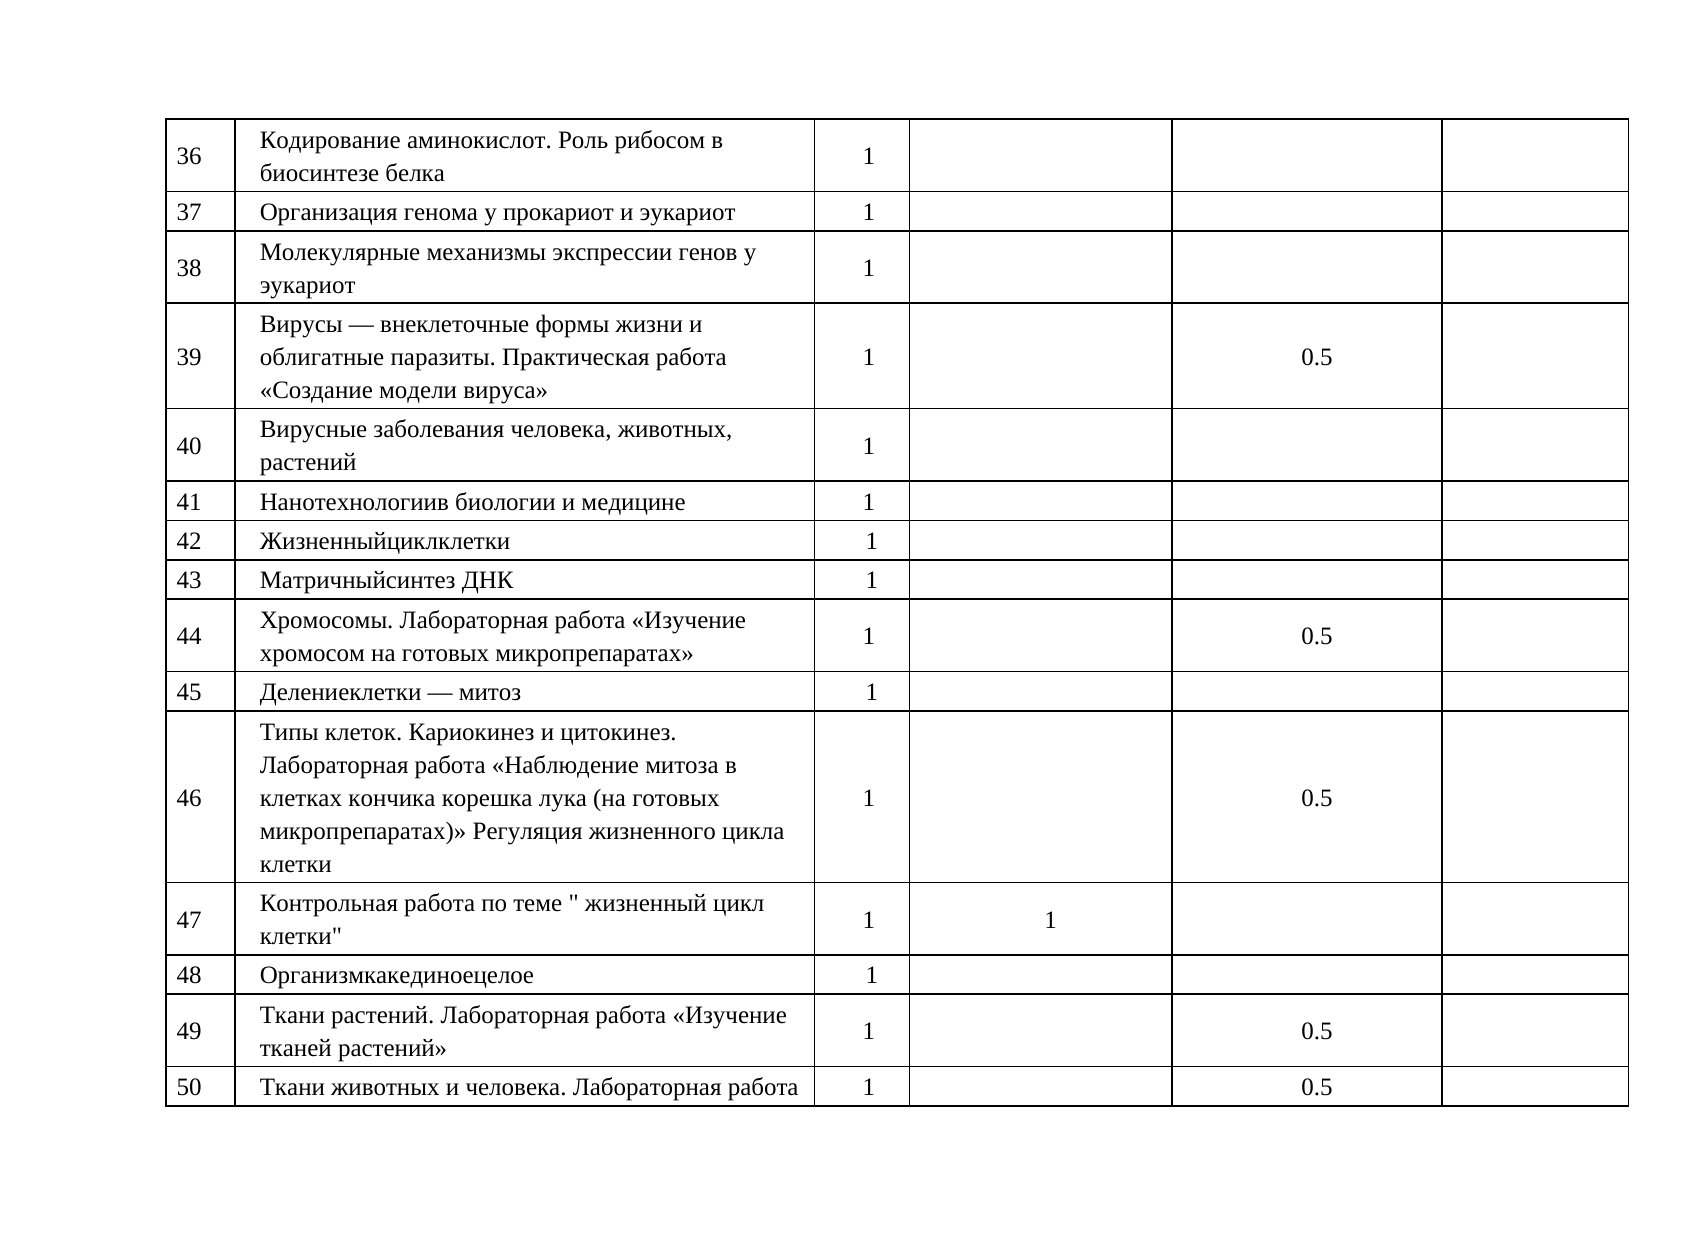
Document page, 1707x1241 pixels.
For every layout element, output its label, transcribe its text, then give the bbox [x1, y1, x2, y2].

table_cell [1443, 232, 1628, 302]
table_cell [910, 120, 1171, 191]
table_cell 43 [167, 561, 234, 598]
table_cell 41 [167, 482, 234, 519]
table_cell [1443, 409, 1628, 480]
table_cell [910, 995, 1171, 1066]
table_cell 48 [167, 956, 234, 993]
table_cell 1 [815, 712, 909, 881]
table_cell [1173, 561, 1441, 598]
table_cell [1173, 232, 1441, 302]
table_cell 0.5 [1173, 600, 1441, 671]
table_cell 1 [815, 409, 909, 480]
table_cell Нанотехнологиив биологии и медицине [236, 482, 814, 519]
table_cell 1 [815, 521, 909, 559]
table_cell [1443, 600, 1628, 671]
table_cell 0.5 [1173, 995, 1441, 1066]
table_cell [910, 600, 1171, 671]
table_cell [236, 1067, 814, 1105]
table_cell Матричныйсинтез ДНК [236, 561, 814, 598]
table_cell [910, 482, 1171, 519]
table_cell Молекулярные механизмы экспрессии генов у эукариот [236, 232, 814, 302]
table_cell [1443, 956, 1628, 993]
table_cell 1 [815, 883, 909, 954]
table_cell Кодирование аминокислот. Роль рибосом в биосинтезе белка [236, 120, 814, 191]
table_cell [910, 712, 1171, 881]
table_cell 47 [167, 883, 234, 954]
table_cell [1173, 120, 1441, 191]
table_cell Типы клеток. Кариокинез и цитокинез. Лабораторная работа «Наблюдение митоза в клетках кончика корешка лука (на готовых микропрепаратах)» Регуляция жизненного цикла клетки [236, 712, 814, 881]
table_cell 45 [167, 672, 234, 710]
table_cell Контрольная работа по теме " жизненный цикл клетки" [236, 883, 814, 954]
table_cell 39 [167, 304, 234, 408]
table_cell 1 [815, 304, 909, 408]
table_cell [910, 956, 1171, 993]
table_cell [1173, 956, 1441, 993]
table_cell 46 [167, 712, 234, 881]
table_cell Хромосомы. Лабораторная работа «Изучение хромосом на готовых микропрепаратах» [236, 600, 814, 671]
table_cell [910, 561, 1171, 598]
table_cell [1443, 120, 1628, 191]
table_cell 37 [167, 192, 234, 230]
table_cell [910, 672, 1171, 710]
table_cell 38 [167, 232, 234, 302]
table_cell [1443, 521, 1628, 559]
table_cell 1 [815, 995, 909, 1066]
table_cell [1443, 192, 1628, 230]
table_cell [910, 1067, 1171, 1105]
table_cell [1443, 995, 1628, 1066]
table_cell 1 [815, 672, 909, 710]
table_cell Организмкакединоецелое [236, 956, 814, 993]
table_cell Ткани растений. Лабораторная работа «Изучение тканей растений» [236, 995, 814, 1066]
table_cell [1173, 482, 1441, 519]
table_cell [1443, 883, 1628, 954]
table_cell 0.5 [1173, 712, 1441, 881]
table_cell [1173, 192, 1441, 230]
table_cell [910, 304, 1171, 408]
table_cell [1443, 712, 1628, 881]
table_cell [910, 192, 1171, 230]
table_cell 1 [815, 232, 909, 302]
table_cell [1443, 1067, 1628, 1105]
table_cell 1 [815, 600, 909, 671]
table_cell 40 [167, 409, 234, 480]
table_cell Организация генома у прокариот и эукариот [236, 192, 814, 230]
table_cell 0.5 [1173, 1067, 1441, 1105]
table_cell Вирусы — внеклеточные формы жизни и облигатные паразиты. Практическая работа «Создание модели вируса» [236, 304, 814, 408]
table_cell [910, 409, 1171, 480]
table_cell 1 [815, 956, 909, 993]
table_cell 36 [167, 120, 234, 191]
table_cell 1 [815, 120, 909, 191]
table_cell [910, 521, 1171, 559]
table_cell [1443, 304, 1628, 408]
table_cell [1173, 521, 1441, 559]
table_cell [1443, 672, 1628, 710]
table_cell Вирусные заболевания человека, животных, растений [236, 409, 814, 480]
table_cell 1 [815, 192, 909, 230]
table_cell [1443, 561, 1628, 598]
table_cell [1173, 672, 1441, 710]
table_cell Жизненныйциклклетки [236, 521, 814, 559]
table_cell [910, 232, 1171, 302]
table_cell 1 [815, 1067, 909, 1105]
table_cell 50 [167, 1067, 234, 1105]
table_cell [1173, 883, 1441, 954]
table_cell Делениеклетки — митоз [236, 672, 814, 710]
table_cell 44 [167, 600, 234, 671]
table_cell 1 [815, 482, 909, 519]
table_cell 1 [815, 561, 909, 598]
table_cell [1443, 482, 1628, 519]
table_cell 0.5 [1173, 304, 1441, 408]
table_cell 49 [167, 995, 234, 1066]
table_cell 1 [910, 883, 1171, 954]
table_cell [1173, 409, 1441, 480]
table_cell 42 [167, 521, 234, 559]
